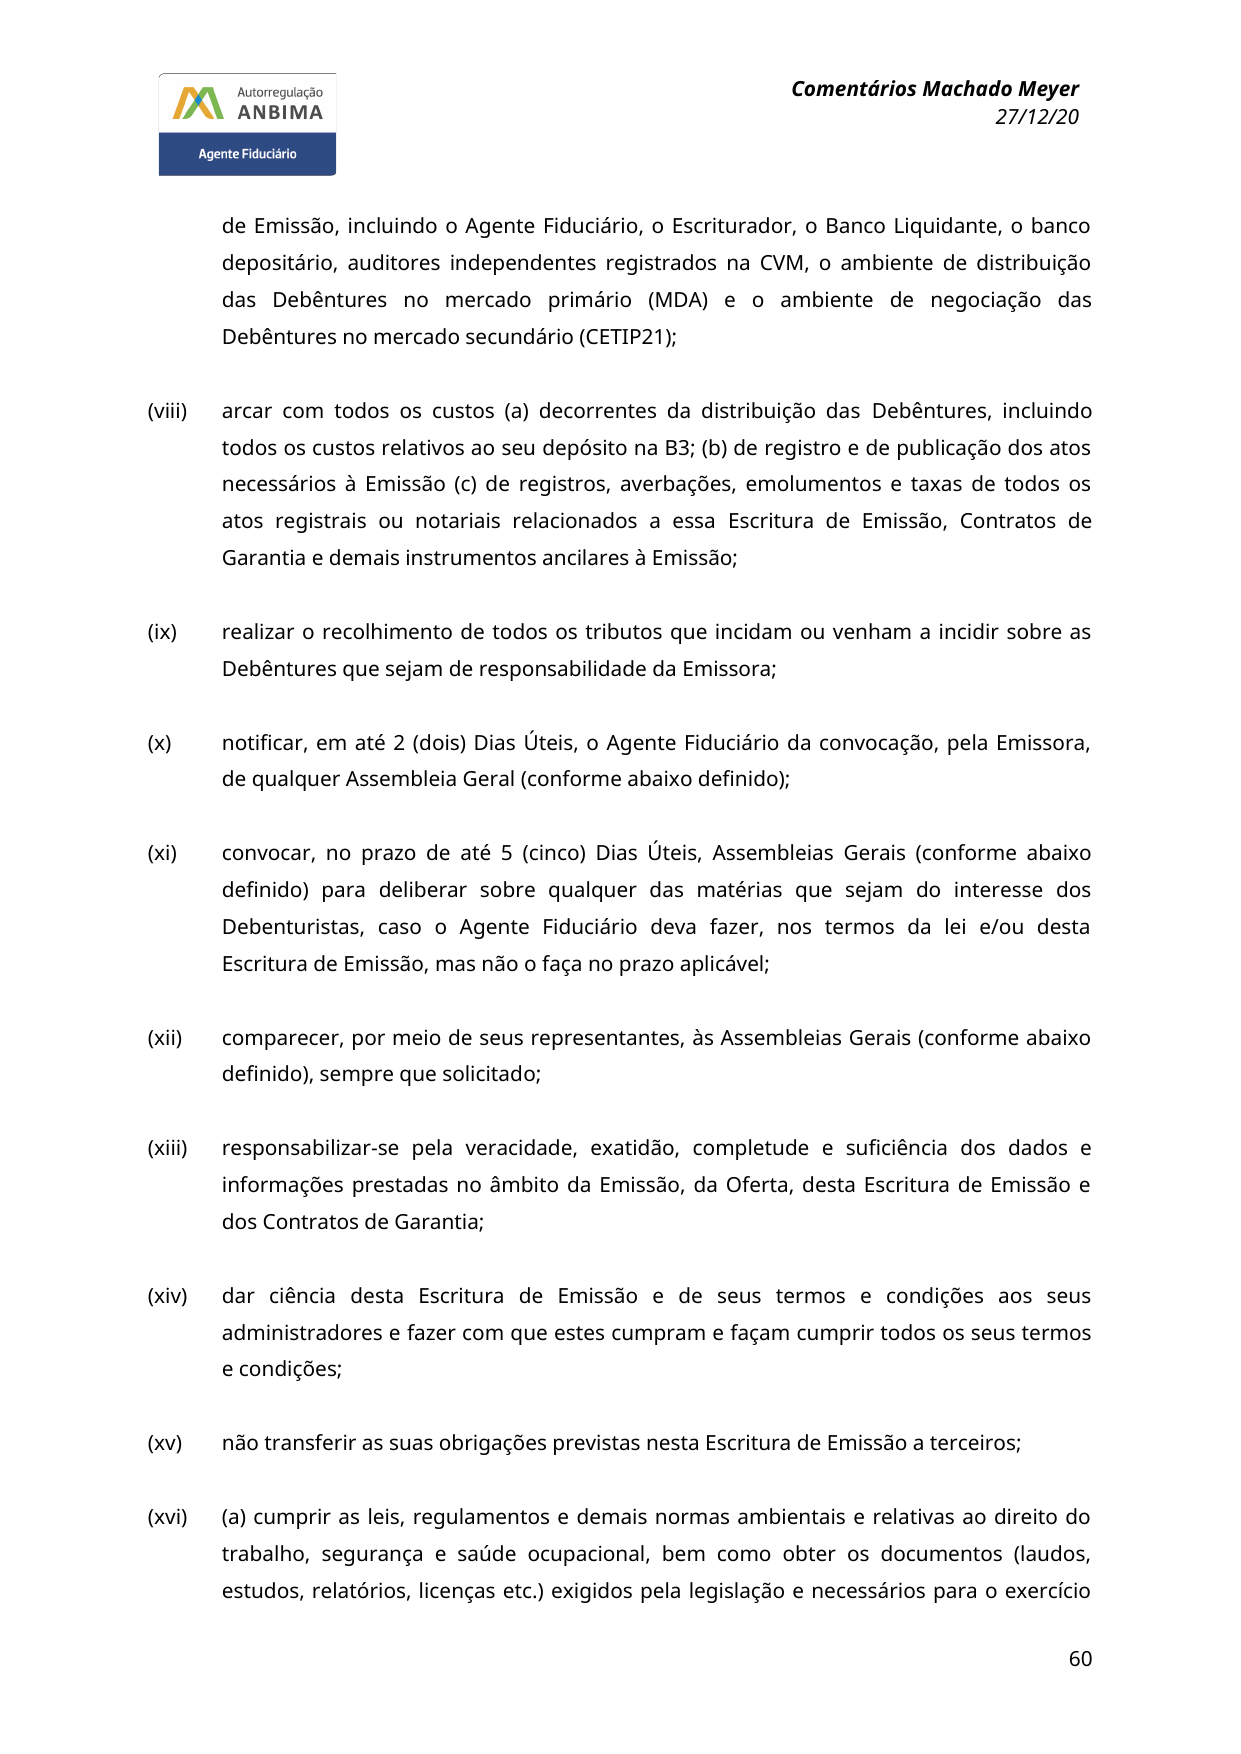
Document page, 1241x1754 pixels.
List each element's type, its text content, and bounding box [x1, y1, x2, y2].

list arcar com todos os custos (a) decorrentes da distribuição das Debêntures, incluindo todos os custos relativos ao seu depósito na B3; (b) de registro e de publicação dos atos necessários à Emissão (c) de registros, averbações, emolumentos e taxas de todos os atos registrais ou notariais relacionados a essa Escritura de Emissão, Contratos de Garantia e demais instrumentos ancilares à Emissão; [148, 396, 1092, 572]
list convocar, no prazo de até 5 (cinco) Dias Úteis, Assembleias Gerais (conforme abaixo definido) para deliberar sobre qualquer das matérias que sejam do interesse dos Debenturistas, caso o Agente Fiduciário deva fazer, nos termos da lei e/ou desta Escritura de Emissão, mas não o faça no prazo aplicável; [148, 838, 1092, 977]
list realizar o recolhimento de todos os tributos que incidam ou venham a incidir sobre as Debêntures que sejam de responsabilidade da Emissora; [148, 617, 1092, 682]
list responsabilizar-se pela veracidade, exatidão, completude e suficiência dos dados e informações prestadas no âmbito da Emissão, da Oferta, desta Escritura de Emissão e dos Contratos de Garantia; [148, 1133, 1092, 1235]
list dar ciência desta Escritura de Emissão e de seus termos e condições aos seus administradores e fazer com que estes cumpram e façam cumprir todos os seus termos e condições; [148, 1281, 1092, 1383]
list notificar, em até 2 (dois) Dias Úteis, o Agente Fiduciário da convocação, pela Emissora, de qualquer Assembleia Geral (conforme abaixo definido); [148, 728, 1092, 793]
list comparecer, por meio de seus representantes, às Assembleias Gerais (conforme abaixo definido), sempre que solicitado; [148, 1023, 1092, 1088]
list não transferir as suas obrigações previstas nesta Escritura de Emissão a terceiros; [148, 1428, 1092, 1457]
picture [158, 73, 337, 176]
